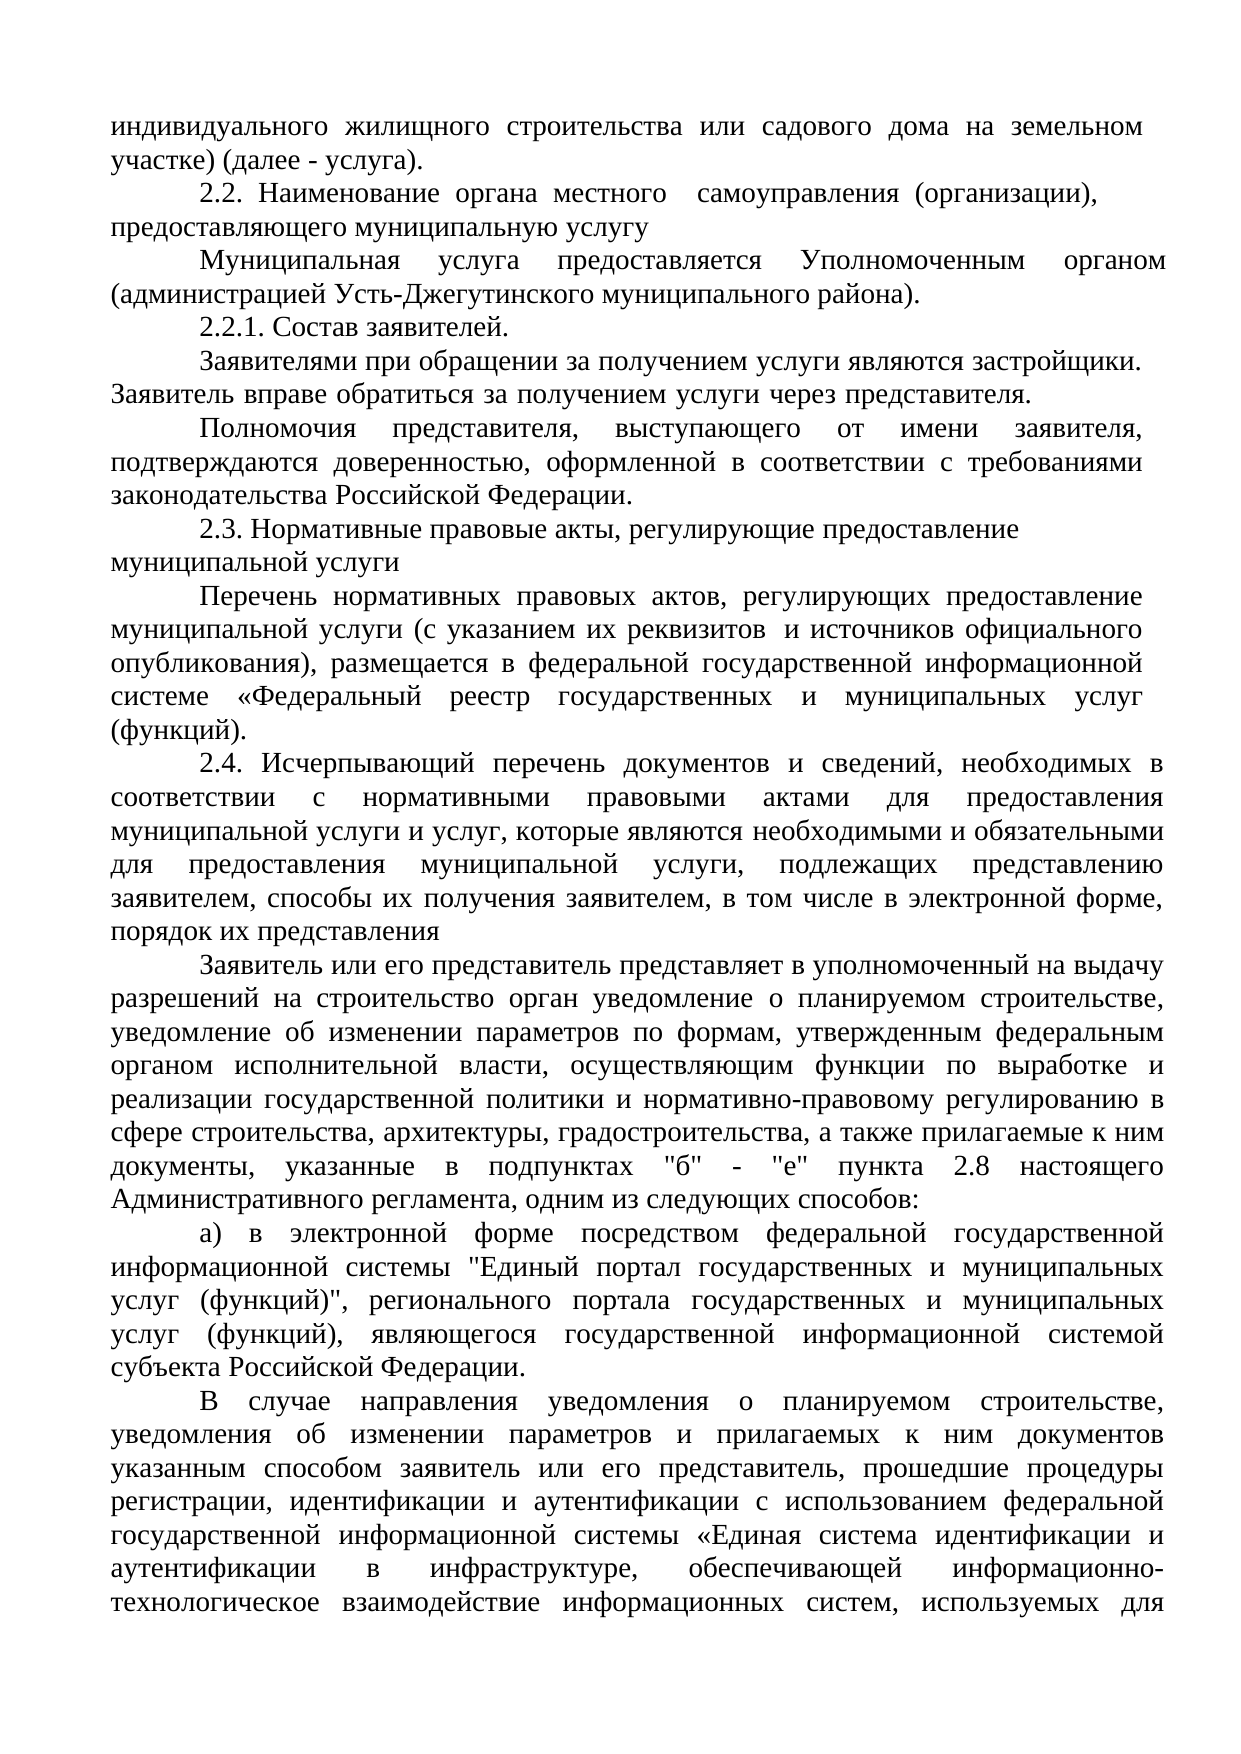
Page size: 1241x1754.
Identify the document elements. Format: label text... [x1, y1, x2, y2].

text а) в электронной форме посредством федеральной государственной информационной системы "Единый портал государственных и муниципальных услуг (функций)", регионального портала государственных и муниципальных услуг (функций), являющегося государственной информационной системой субъекта Российской Федерации. [110, 1215, 1164, 1383]
text Муниципальная услуга предоставляется Уполномоченным органом (администрацией Усть-Джегутинского муниципального района). [110, 242, 1166, 309]
text 2.4. Исчерпывающий перечень документов и сведений, необходимых в соответствии с нормативными правовыми актами для предоставления муниципальной услуги и услуг, которые являются необходимыми и обязательными для предоставления муниципальной услуги, подлежащих представлению заявителем, способы их получения заявителем, в том числе в электронной форме, порядок их представления [110, 746, 1164, 947]
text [110, 108, 1143, 175]
text 2.3. Нормативные правовые акты, регулирующие предоставление [110, 511, 1143, 544]
text Заявитель или его представитель представляет в уполномоченный на выдачу разрешений на строительство орган уведомление о планируемом строительстве, уведомление об изменении параметров по формам, утвержденным федеральным органом исполнительной власти, осуществляющим функции по выработке и реализации государственной политики и нормативно-правовому регулированию в сфере строительства, архитектуры, градостроительства, а также прилагаемые к ним документы, указанные в подпунктах "б" - "е" пункта 2.8 настоящего Административного регламента, одним из следующих способов: [110, 947, 1164, 1215]
text муниципальной услуги [110, 544, 1143, 578]
text Перечень нормативных правовых актов, регулирующих предоставление муниципальной услуги (с указанием их реквизитов и источников официального опубликования), размещается в федеральной государственной информационной системе «Федеральный реестр государственных и муниципальных услуг (функций). [110, 578, 1143, 746]
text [110, 1383, 1164, 1618]
text 2.2.1. Состав заявителей. [110, 309, 1166, 343]
text 2.2. Наименование органа местного самоуправления (организации), предоставляющего муниципальную услугу [110, 175, 1098, 242]
text Заявителями при обращении за получением услуги являются застройщики. Заявитель вправе обратиться за получением услуги через представителя. [110, 343, 1143, 410]
text Полномочия представителя, выступающего от имени заявителя, подтверждаются доверенностью, оформленной в соответствии с требованиями законодательства Российской Федерации. [110, 410, 1143, 511]
